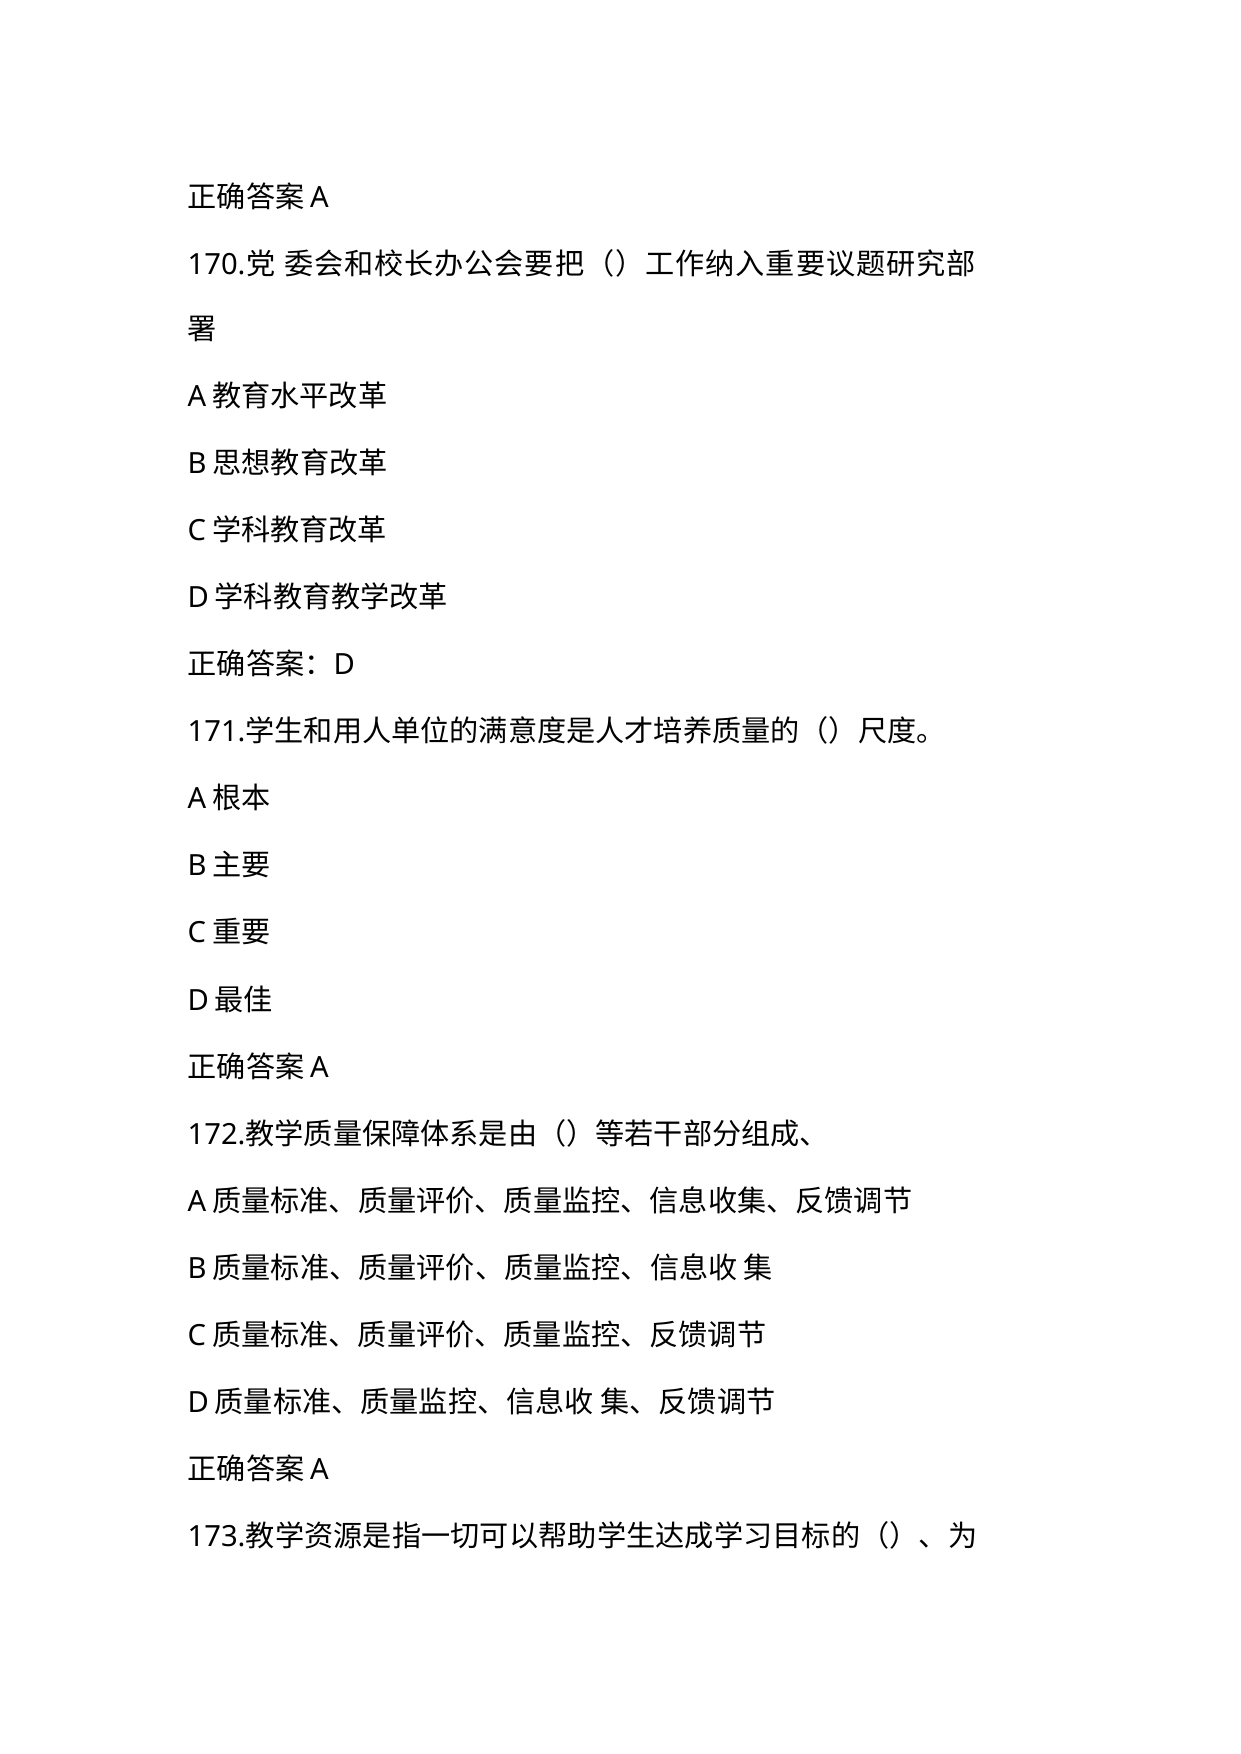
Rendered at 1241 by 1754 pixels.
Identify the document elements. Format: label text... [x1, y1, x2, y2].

text A教育水平改革 [187, 361, 978, 426]
text A质量标准、质量评价、质量监控、信息收集、反馈调节 [187, 1166, 978, 1231]
text D学科教育教学改革 [187, 562, 978, 627]
text B主要 [187, 831, 978, 896]
text 正确答案：D [187, 629, 978, 694]
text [187, 1502, 978, 1567]
text 170.党 委会和校长办公会要把（）工作纳入重要议题研究部署 [187, 229, 978, 359]
text 172.教学质量保障体系是由（）等若干部分组成、 [187, 1099, 978, 1164]
text D质量标准、质量监控、信息收 集、反馈调节 [187, 1367, 978, 1432]
text B质量标准、质量评价、质量监控、信息收 集 [187, 1233, 978, 1298]
text 正确答案A [187, 1434, 978, 1499]
text C质量标准、质量评价、质量监控、反馈调节 [187, 1300, 978, 1365]
text C重要 [187, 898, 978, 963]
text D最佳 [187, 965, 978, 1030]
text A根本 [187, 764, 978, 829]
text 正确答案A [187, 1032, 978, 1097]
text B思想教育改革 [187, 428, 978, 493]
text C学科教育改革 [187, 495, 978, 560]
text 171.学生和用人单位的满意度是人才培养质量的（）尺度。 [187, 697, 978, 762]
text 正确答案A [187, 162, 978, 227]
